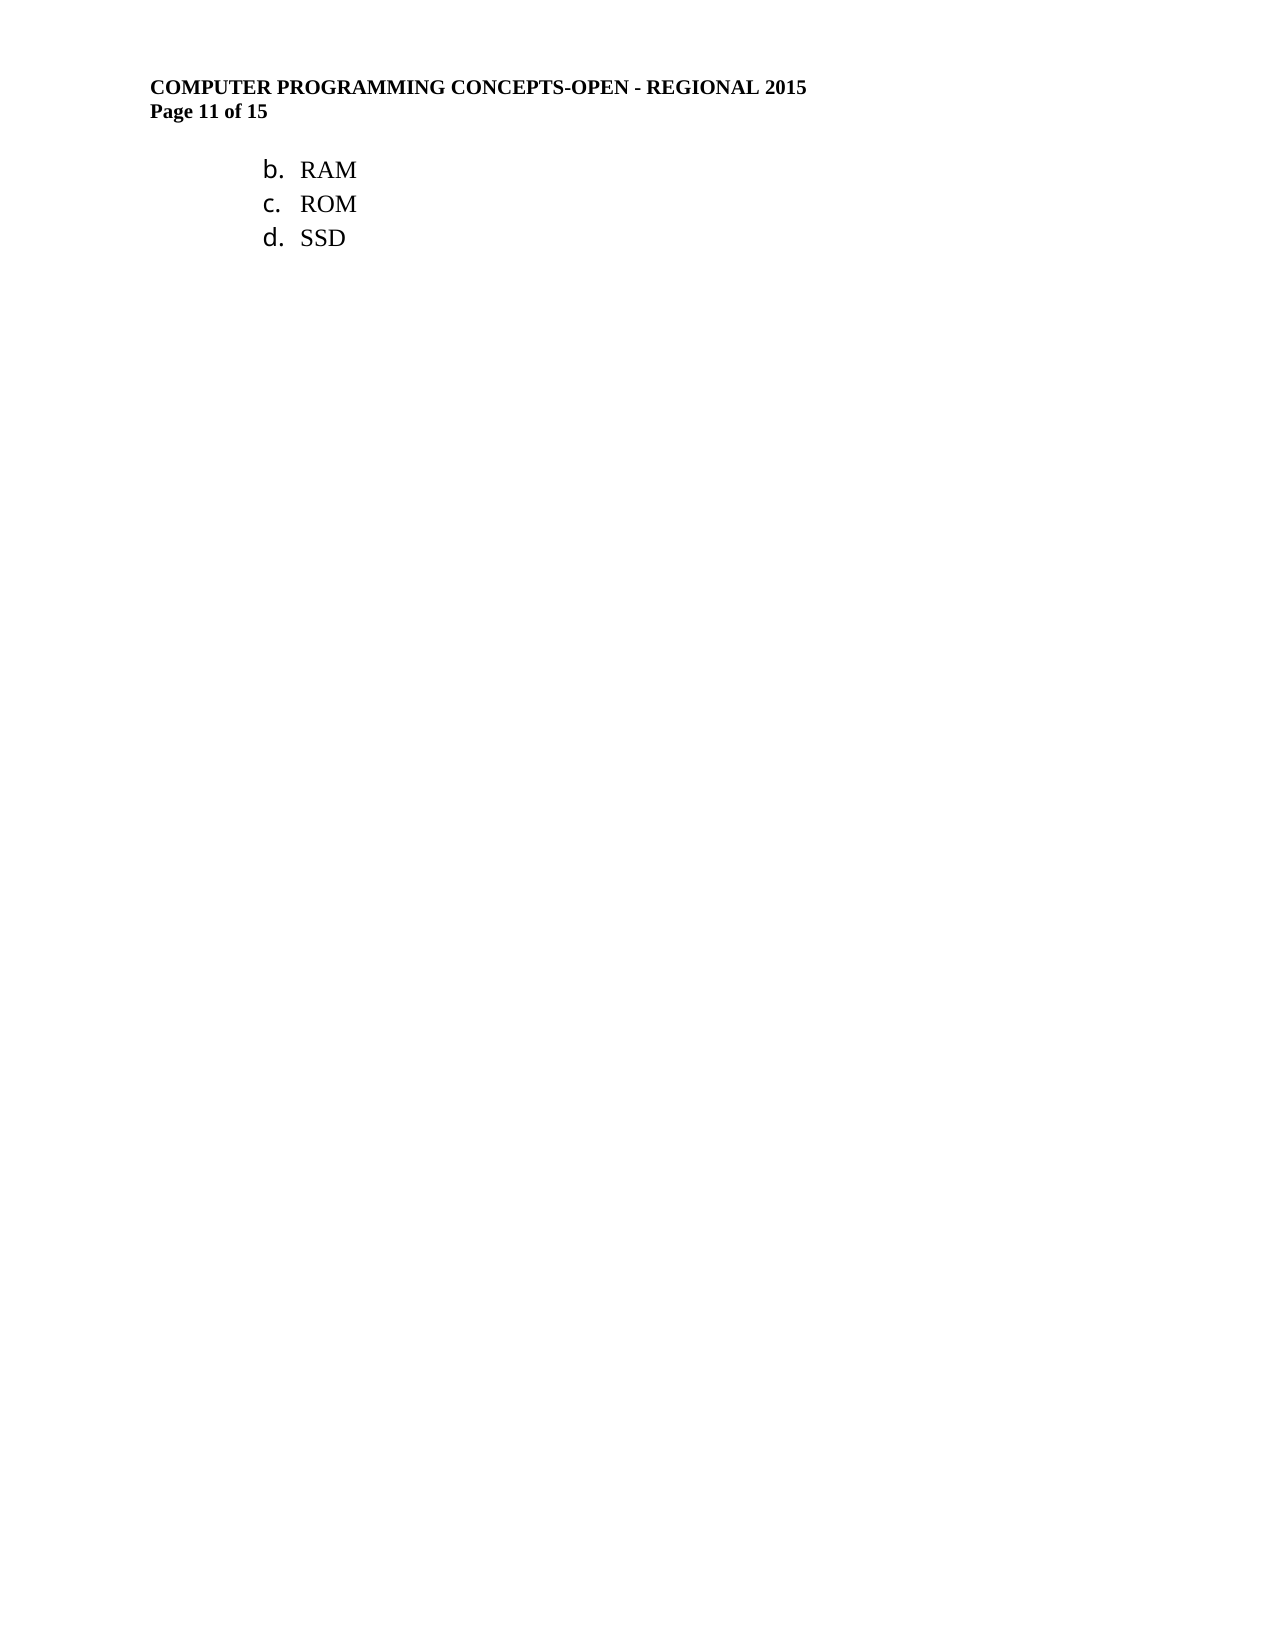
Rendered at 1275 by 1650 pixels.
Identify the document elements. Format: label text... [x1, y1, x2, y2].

list SSD [262, 220, 1125, 254]
list ROM [262, 186, 1125, 220]
list RAM [262, 152, 1125, 186]
